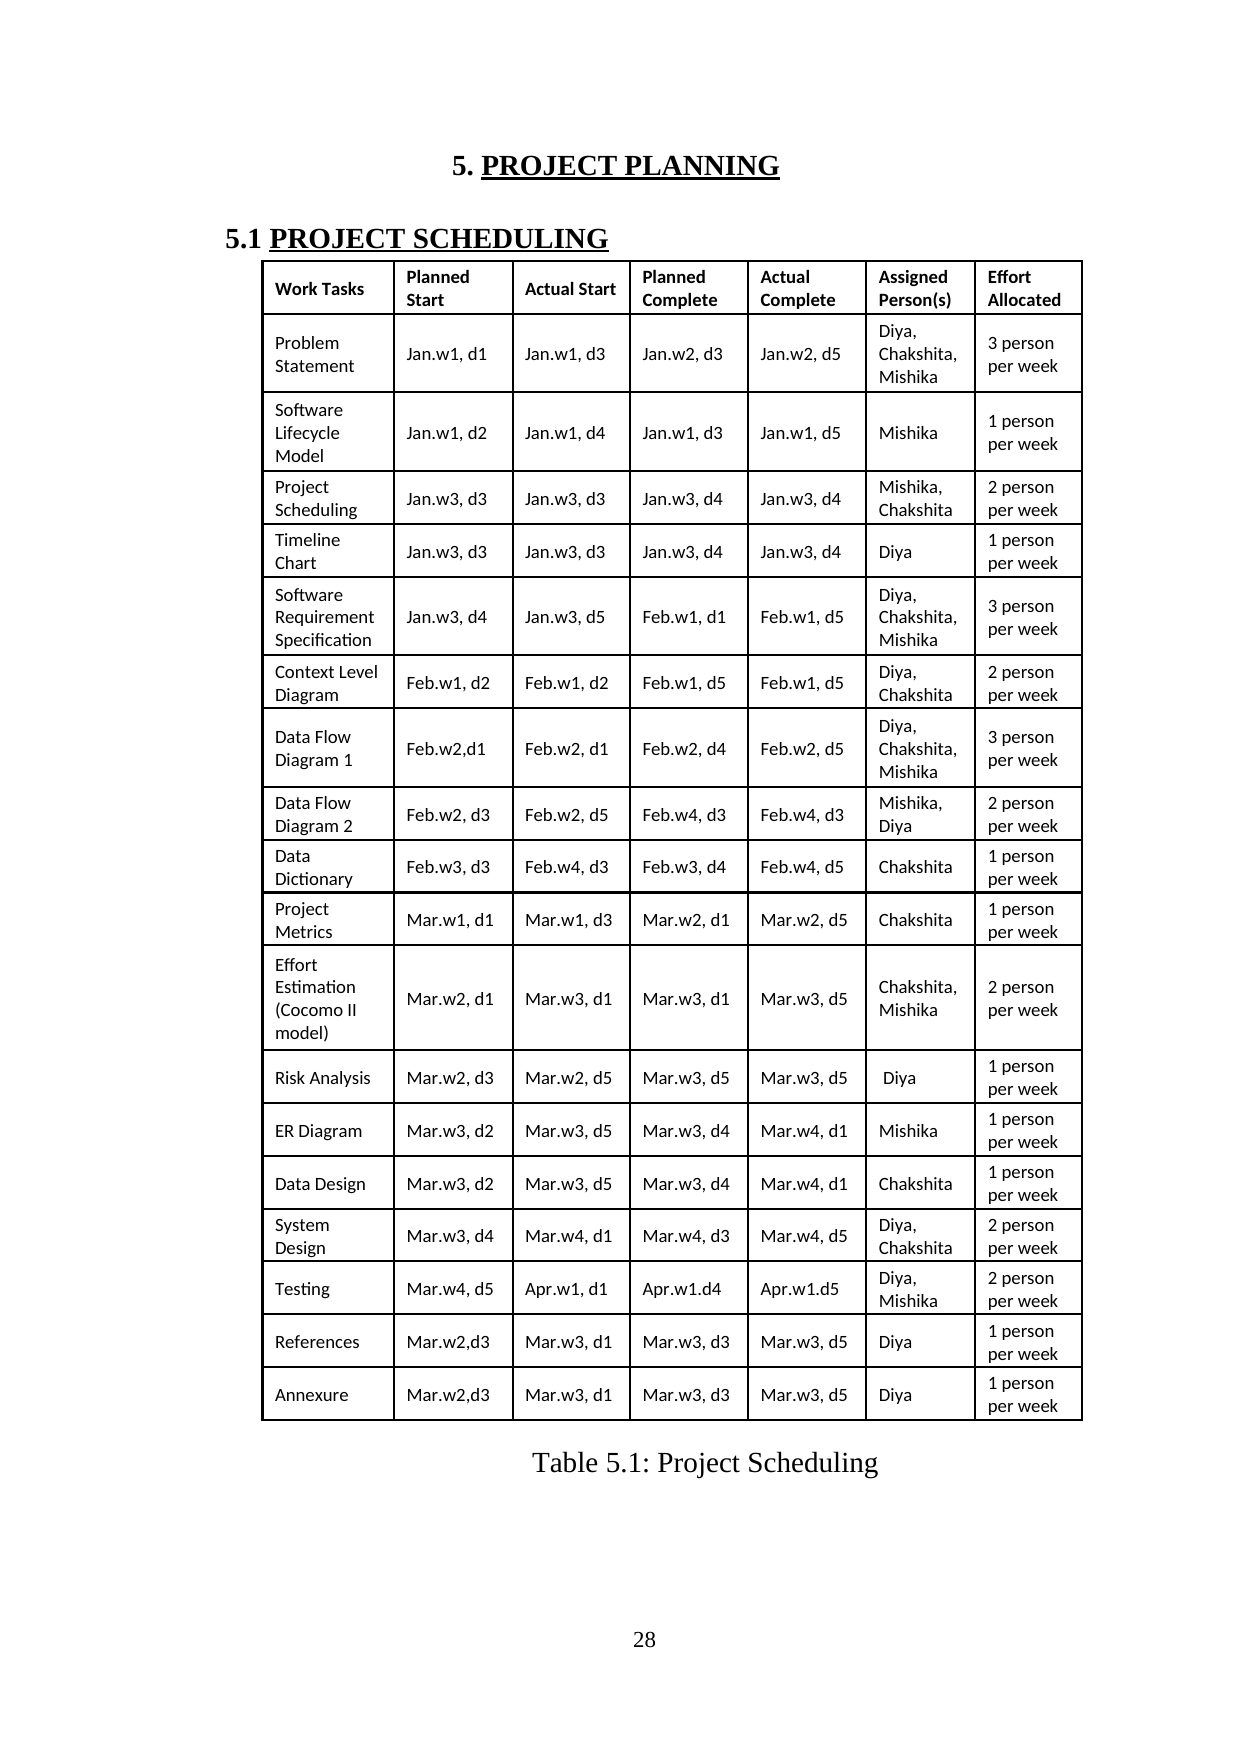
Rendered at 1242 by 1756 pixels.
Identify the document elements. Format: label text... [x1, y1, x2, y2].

table_cell Apr.w1.d5 [749, 1262, 865, 1313]
table_cell Mar.w2, d5 [514, 1051, 629, 1102]
table_cell 1 person per week [976, 1051, 1081, 1102]
table_cell Jan.w3, d4 [749, 525, 865, 576]
table_cell Mar.w3, d5 [514, 1104, 629, 1154]
table_cell Problem Statement [264, 315, 393, 391]
table_cell References [264, 1315, 393, 1366]
table_cell Context Level Diagram [264, 656, 393, 707]
table_cell Feb.w1, d2 [395, 656, 512, 707]
table_cell Mar.w4, d1 [749, 1157, 865, 1207]
table_cell Jan.w3, d5 [514, 578, 629, 654]
table_cell Mar.w3, d5 [631, 1051, 747, 1102]
table_cell 2 person per week [976, 1210, 1081, 1260]
table_header Planned Start [395, 262, 512, 312]
table_cell Software Lifecycle Model [264, 393, 393, 470]
table_cell Jan.w2, d3 [631, 315, 747, 391]
table_cell 1 person per week [976, 393, 1081, 470]
table_cell Jan.w1, d2 [395, 393, 512, 470]
table_cell Mar.w3, d4 [631, 1157, 747, 1207]
table_cell Mar.w2, d1 [631, 894, 747, 944]
table_cell Mar.w3, d1 [514, 946, 629, 1049]
table_cell 3 person per week [976, 709, 1081, 786]
table_cell Apr.w1, d1 [514, 1262, 629, 1313]
table_cell Data Dictionary [264, 841, 393, 891]
table_cell Jan.w3, d3 [395, 525, 512, 576]
table_cell Project Scheduling [264, 472, 393, 523]
table_cell Chakshita [867, 841, 974, 891]
table_cell Diya, Chakshita, Mishika [867, 578, 974, 654]
table_cell 3 person per week [976, 578, 1081, 654]
table_cell 2 person per week [976, 656, 1081, 707]
table_cell Data Design [264, 1157, 393, 1207]
table_cell Jan.w3, d4 [395, 578, 512, 654]
table_cell 3 person per week [976, 315, 1081, 391]
table_cell Mar.w3, d2 [395, 1157, 512, 1207]
table_cell Diya [867, 1315, 974, 1366]
table_cell 1 person per week [976, 894, 1081, 944]
table_cell Mar.w3, d5 [749, 1051, 865, 1102]
table_cell Feb.w2, d5 [514, 788, 629, 838]
table_cell 1 person per week [976, 1315, 1081, 1366]
table_cell Diya [867, 1368, 974, 1419]
table_cell Mar.w2, d5 [749, 894, 865, 944]
table_cell Feb.w2, d1 [514, 709, 629, 786]
table_cell Mar.w3, d5 [749, 1315, 865, 1366]
table_cell 1 person per week [976, 841, 1081, 891]
table_cell Data Flow Diagram 1 [264, 709, 393, 786]
table_cell Jan.w3, d3 [514, 472, 629, 523]
table_cell Diya [867, 1051, 974, 1102]
table_header Planned Complete [631, 262, 747, 312]
table_cell Jan.w3, d3 [395, 472, 512, 523]
table_cell Mishika [867, 1104, 974, 1154]
table_cell Feb.w4, d3 [514, 841, 629, 891]
table_cell Feb.w2, d5 [749, 709, 865, 786]
table_header Actual Start [514, 262, 629, 312]
table_cell Effort Estimation (Cocomo II model) [264, 946, 393, 1049]
table_cell Mar.w3, d2 [395, 1104, 512, 1154]
table_cell Apr.w1.d4 [631, 1262, 747, 1313]
table_cell Mar.w3, d1 [514, 1315, 629, 1366]
table_cell Feb.w4, d5 [749, 841, 865, 891]
table_cell Mar.w4, d5 [749, 1210, 865, 1260]
table_cell Mar.w3, d3 [631, 1315, 747, 1366]
subtitle PROJECT SCHEDULING [225, 221, 1227, 254]
table_cell Jan.w2, d5 [749, 315, 865, 391]
table_cell Feb.w1, d5 [749, 578, 865, 654]
table_cell Diya, Chakshita, Mishika [867, 709, 974, 786]
table_cell Project Metrics [264, 894, 393, 944]
table_cell Chakshita [867, 894, 974, 944]
table_cell Feb.w2,d1 [395, 709, 512, 786]
table_cell 2 person per week [976, 472, 1081, 523]
table_cell Testing [264, 1262, 393, 1313]
table_header Actual Complete [749, 262, 865, 312]
table_cell Jan.w3, d4 [749, 472, 865, 523]
table_cell Mar.w3, d5 [749, 946, 865, 1049]
table_cell Jan.w1, d5 [749, 393, 865, 470]
table_cell 2 person per week [976, 1262, 1081, 1313]
table_cell Data Flow Diagram 2 [264, 788, 393, 838]
table_cell Timeline Chart [264, 525, 393, 576]
table_cell 1 person per week [976, 1368, 1081, 1419]
table_cell Mishika [867, 393, 974, 470]
table_cell 1 person per week [976, 1157, 1081, 1207]
table_cell Feb.w1, d1 [631, 578, 747, 654]
table_cell Mar.w3, d5 [749, 1368, 865, 1419]
table_cell Mar.w2,d3 [395, 1315, 512, 1366]
table_header Work Tasks [264, 262, 393, 312]
table_cell Mar.w2,d3 [395, 1368, 512, 1419]
table_cell Mar.w1, d1 [395, 894, 512, 944]
table_cell Diya [867, 525, 974, 576]
table_cell Feb.w1, d5 [749, 656, 865, 707]
table_cell Mar.w3, d4 [395, 1210, 512, 1260]
table_cell Jan.w1, d3 [514, 315, 629, 391]
table_cell Mar.w2, d3 [395, 1051, 512, 1102]
table_cell Jan.w1, d1 [395, 315, 512, 391]
table_cell Jan.w1, d4 [514, 393, 629, 470]
table_cell Mishika, Chakshita [867, 472, 974, 523]
subtitle 5. PROJECT PLANNING [452, 148, 1081, 181]
table_cell Mar.w4, d1 [749, 1104, 865, 1154]
table_cell Mishika, Diya [867, 788, 974, 838]
table_cell Feb.w4, d3 [749, 788, 865, 838]
table_cell Chakshita, Mishika [867, 946, 974, 1049]
table_cell Mar.w2, d1 [395, 946, 512, 1049]
table_cell Diya, Mishika [867, 1262, 974, 1313]
table_cell Annexure [264, 1368, 393, 1419]
table_cell Jan.w3, d4 [631, 472, 747, 523]
table_cell 1 person per week [976, 1104, 1081, 1154]
table_cell Mar.w3, d1 [514, 1368, 629, 1419]
table_cell Jan.w3, d3 [514, 525, 629, 576]
table_cell Feb.w1, d5 [631, 656, 747, 707]
table_cell Mar.w4, d5 [395, 1262, 512, 1313]
table_cell Feb.w3, d3 [395, 841, 512, 891]
table_header Effort Allocated [976, 262, 1081, 312]
table_cell Mar.w3, d1 [631, 946, 747, 1049]
table_cell Risk Analysis [264, 1051, 393, 1102]
table_cell 2 person per week [976, 946, 1081, 1049]
table_cell ER Diagram [264, 1104, 393, 1154]
table_cell 2 person per week [976, 788, 1081, 838]
table_cell 1 person per week [976, 525, 1081, 576]
table_cell Diya, Chakshita, Mishika [867, 315, 974, 391]
table_cell Feb.w4, d3 [631, 788, 747, 838]
table_cell Mar.w3, d4 [631, 1104, 747, 1154]
table_cell Mar.w3, d3 [631, 1368, 747, 1419]
table_cell Mar.w4, d3 [631, 1210, 747, 1260]
text Table 5.1: Project Scheduling [532, 1445, 1227, 1479]
table_cell Jan.w3, d4 [631, 525, 747, 576]
table_cell Jan.w1, d3 [631, 393, 747, 470]
table_cell Feb.w1, d2 [514, 656, 629, 707]
table_cell Mar.w1, d3 [514, 894, 629, 944]
table_cell Mar.w3, d5 [514, 1157, 629, 1207]
table_cell Feb.w2, d3 [395, 788, 512, 838]
table_cell Software Requirement Specification [264, 578, 393, 654]
table_header Assigned Person(s) [867, 262, 974, 312]
table_cell Chakshita [867, 1157, 974, 1207]
table_cell Diya, Chakshita [867, 656, 974, 707]
table_cell Feb.w2, d4 [631, 709, 747, 786]
table_cell Mar.w4, d1 [514, 1210, 629, 1260]
table_cell Diya, Chakshita [867, 1210, 974, 1260]
table_cell Feb.w3, d4 [631, 841, 747, 891]
table_cell System Design [264, 1210, 393, 1260]
